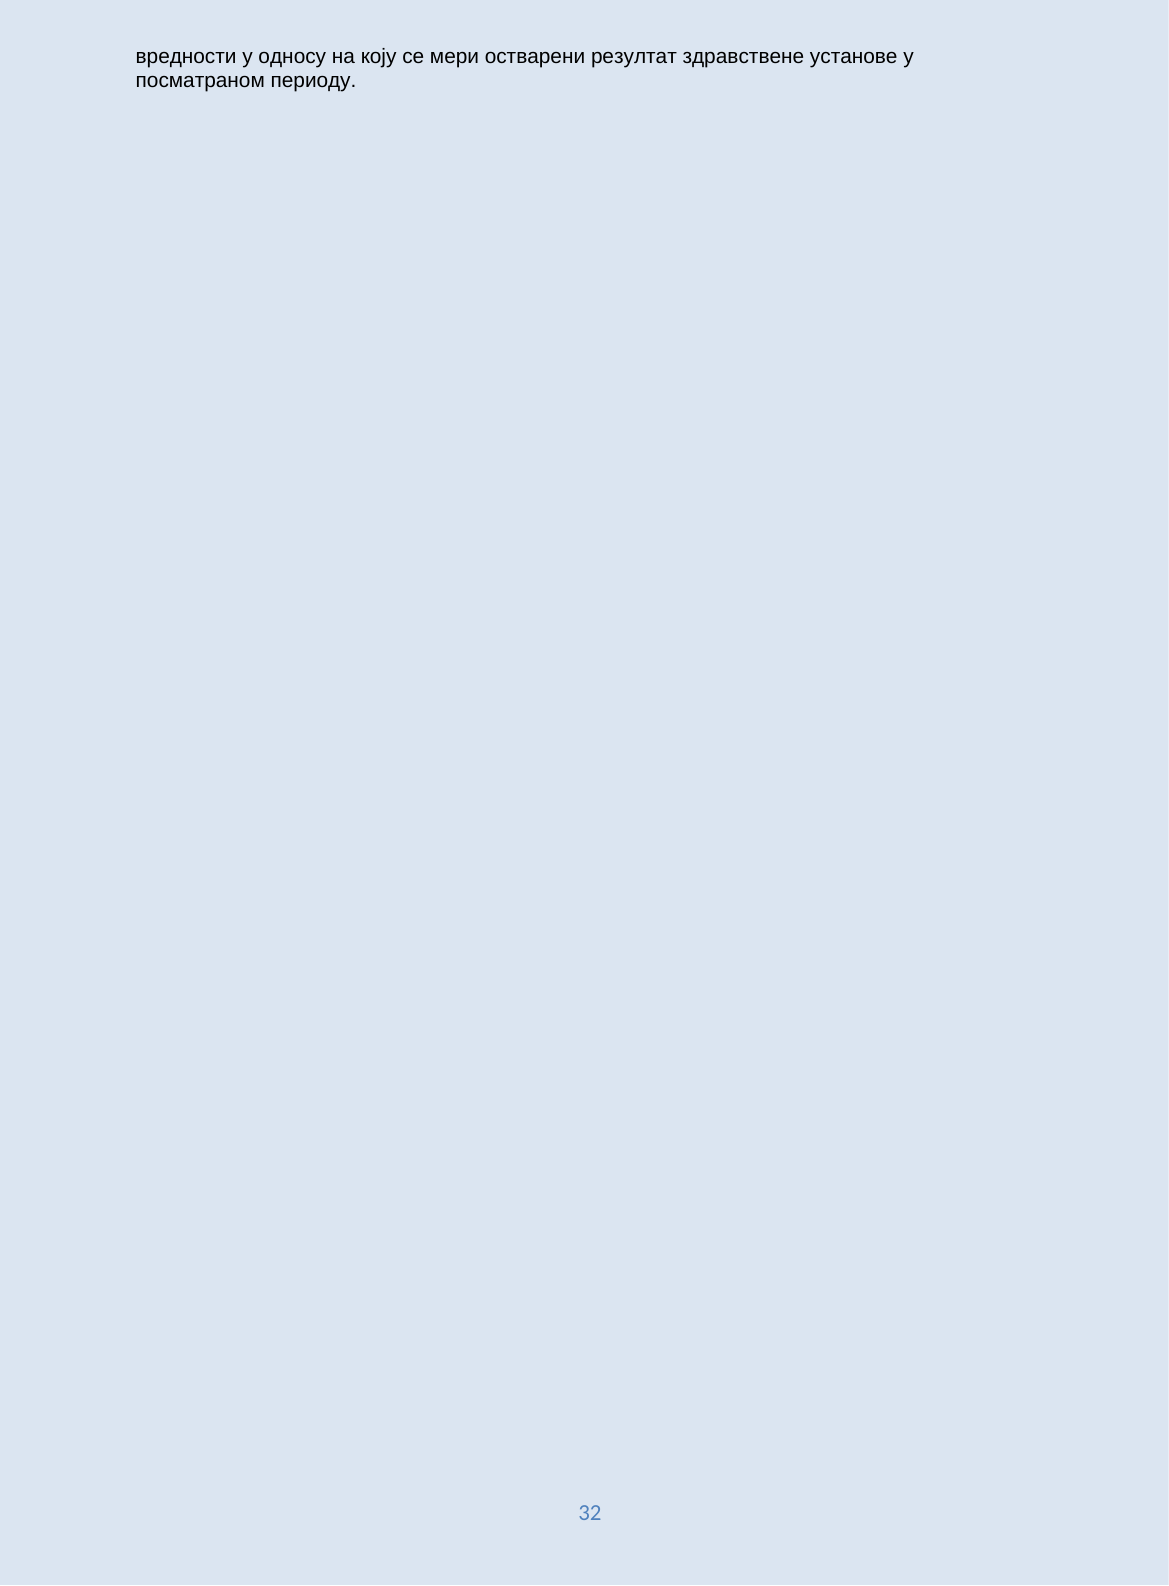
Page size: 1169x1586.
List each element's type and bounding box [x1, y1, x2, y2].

text [135, 44, 1044, 92]
